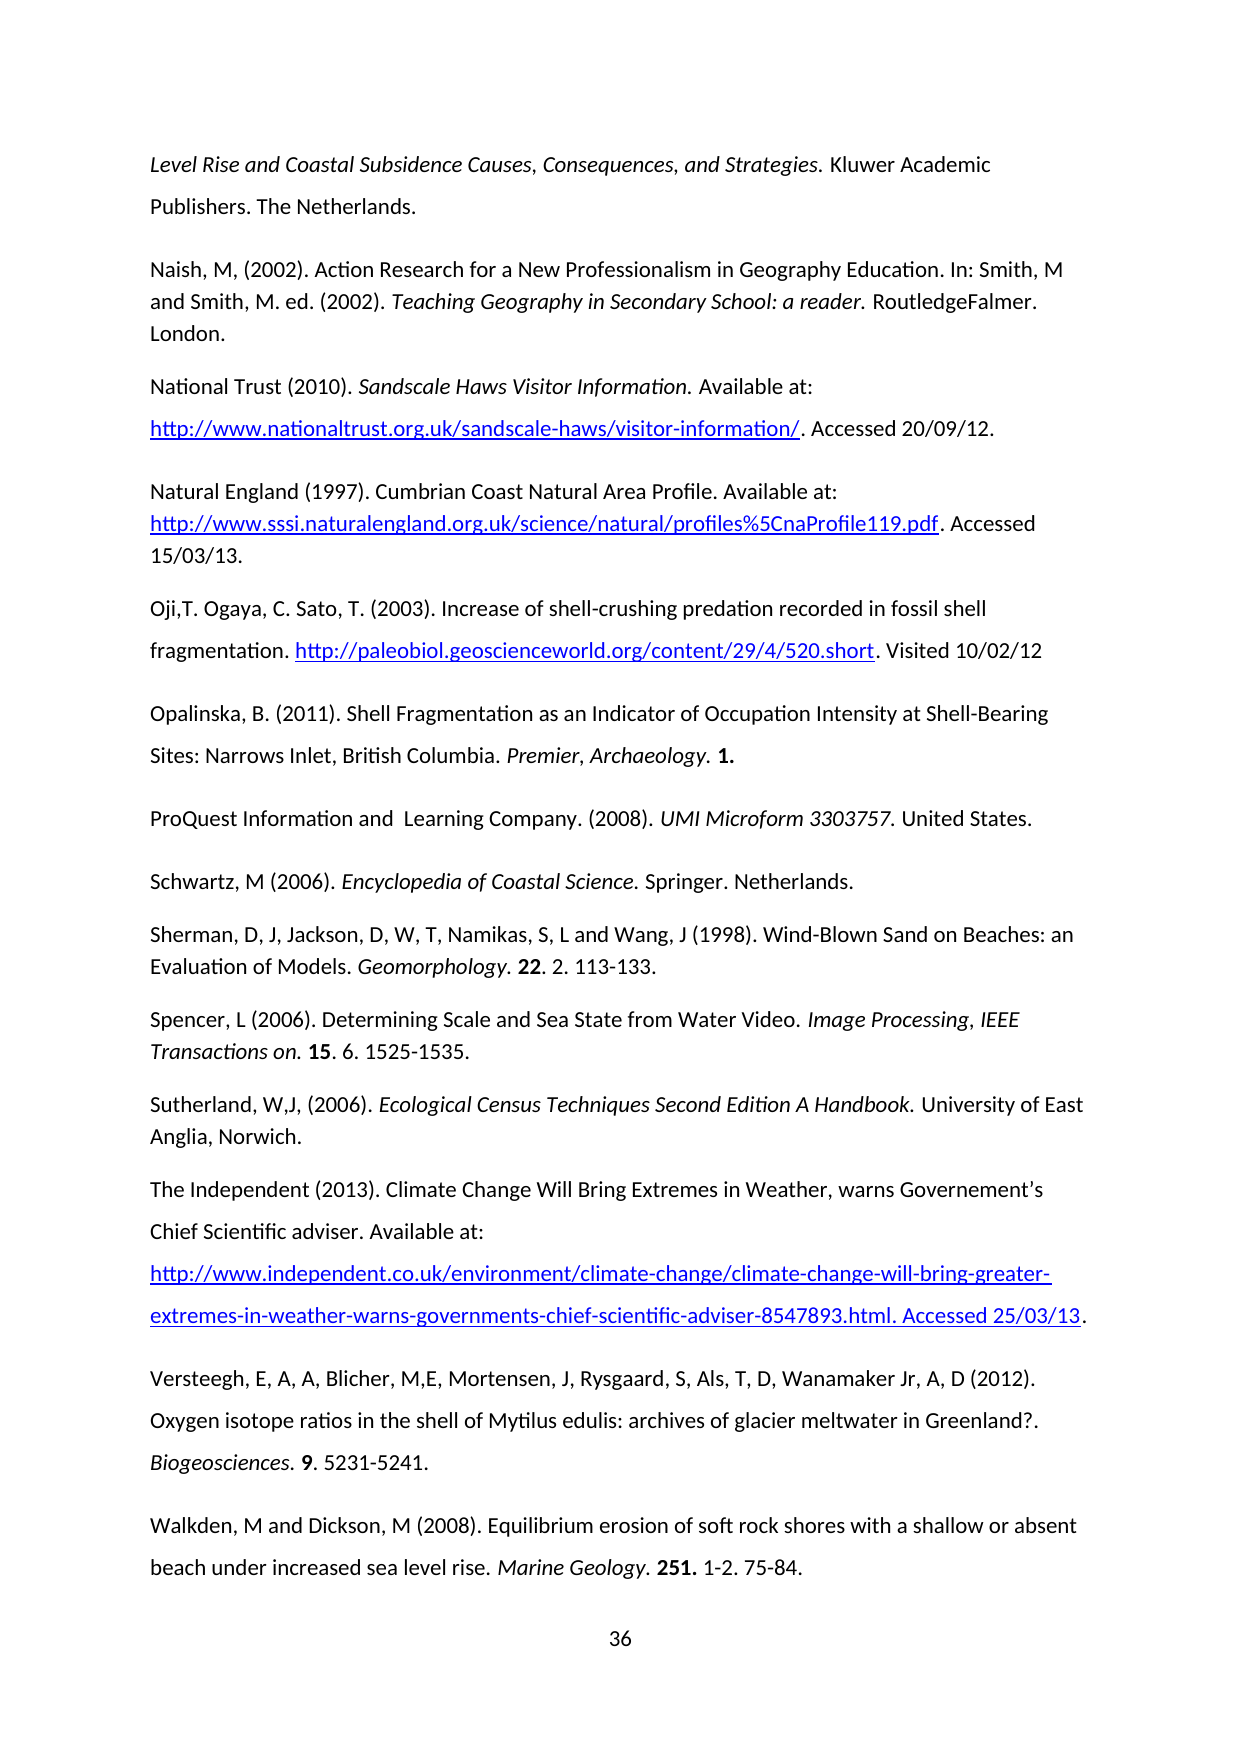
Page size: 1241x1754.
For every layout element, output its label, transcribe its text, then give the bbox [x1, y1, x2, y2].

text ProQuest Information and Learning Company. (2008). UMI Microform 3303757. United States. [150, 804, 1090, 832]
text Versteegh, E, A, A, Blicher, M,E, Mortensen, J, Rysgaard, S, Als, T, D, Wanamaker Jr, A, D (2012). Oxygen isotope ratios in the shell of Mytilus edulis: archives of glacier meltwater in Greenland?. Biogeosciences. 9. 5231-5241. [150, 1364, 1090, 1476]
text Walkden, M and Dickson, M (2008). Equilibrium erosion of soft rock shores with a shallow or absent beach under increased sea level rise. Marine Geology. 251. 1-2. 75-84. [150, 1511, 1090, 1581]
text Schwartz, M (2006). Encyclopedia of Coastal Science. Springer. Netherlands. [150, 867, 1090, 895]
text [150, 150, 1090, 220]
text The Independent (2013). Climate Change Will Bring Extremes in Weather, warns Governement’s Chief Scientific adviser. Available at: http://www.independent.co.uk/environment/climate-change/climate-change-will-bring-greater-extremes-in-weather-warns-governments-chief-scientific-adviser-8547893.html. Accessed 25/03/13. [150, 1175, 1090, 1329]
text Oji,T. Ogaya, C. Sato, T. (2003). Increase of shell-crushing predation recorded in fossil shell fragmentation. http://paleobiol.geoscienceworld.org/content/29/4/520.short. Visited 10/02/12 [150, 594, 1090, 664]
text Spencer, L (2006). Determining Scale and Sea State from Water Video. Image Processing, IEEE Transactions on. 15. 6. 1525-1535. [150, 1005, 1090, 1065]
text National Trust (2010). Sandscale Haws Visitor Information. Available at: http://www.nationaltrust.org.uk/sandscale-haws/visitor-information/. Accessed 20/09/12. [150, 372, 1090, 442]
text Sherman, D, J, Jackson, D, W, T, Namikas, S, L and Wang, J (1998). Wind-Blown Sand on Beaches: an Evaluation of Models. Geomorphology. 22. 2. 113-133. [150, 920, 1090, 980]
text Sutherland, W,J, (2006). Ecological Census Techniques Second Edition A Handbook. University of East Anglia, Norwich. [150, 1090, 1090, 1150]
text Natural England (1997). Cumbrian Coast Natural Area Profile. Available at: http://www.sssi.naturalengland.org.uk/science/natural/profiles%5CnaProfile119.pdf. Accessed 15/03/13. [150, 477, 1090, 569]
text Naish, M, (2002). Action Research for a New Professionalism in Geography Education. In: Smith, M and Smith, M. ed. (2002). Teaching Geography in Secondary School: a reader. RoutledgeFalmer. London. [150, 255, 1090, 347]
text Opalinska, B. (2011). Shell Fragmentation as an Indicator of Occupation Intensity at Shell-Bearing Sites: Narrows Inlet, British Columbia. Premier, Archaeology. 1. [150, 699, 1090, 769]
